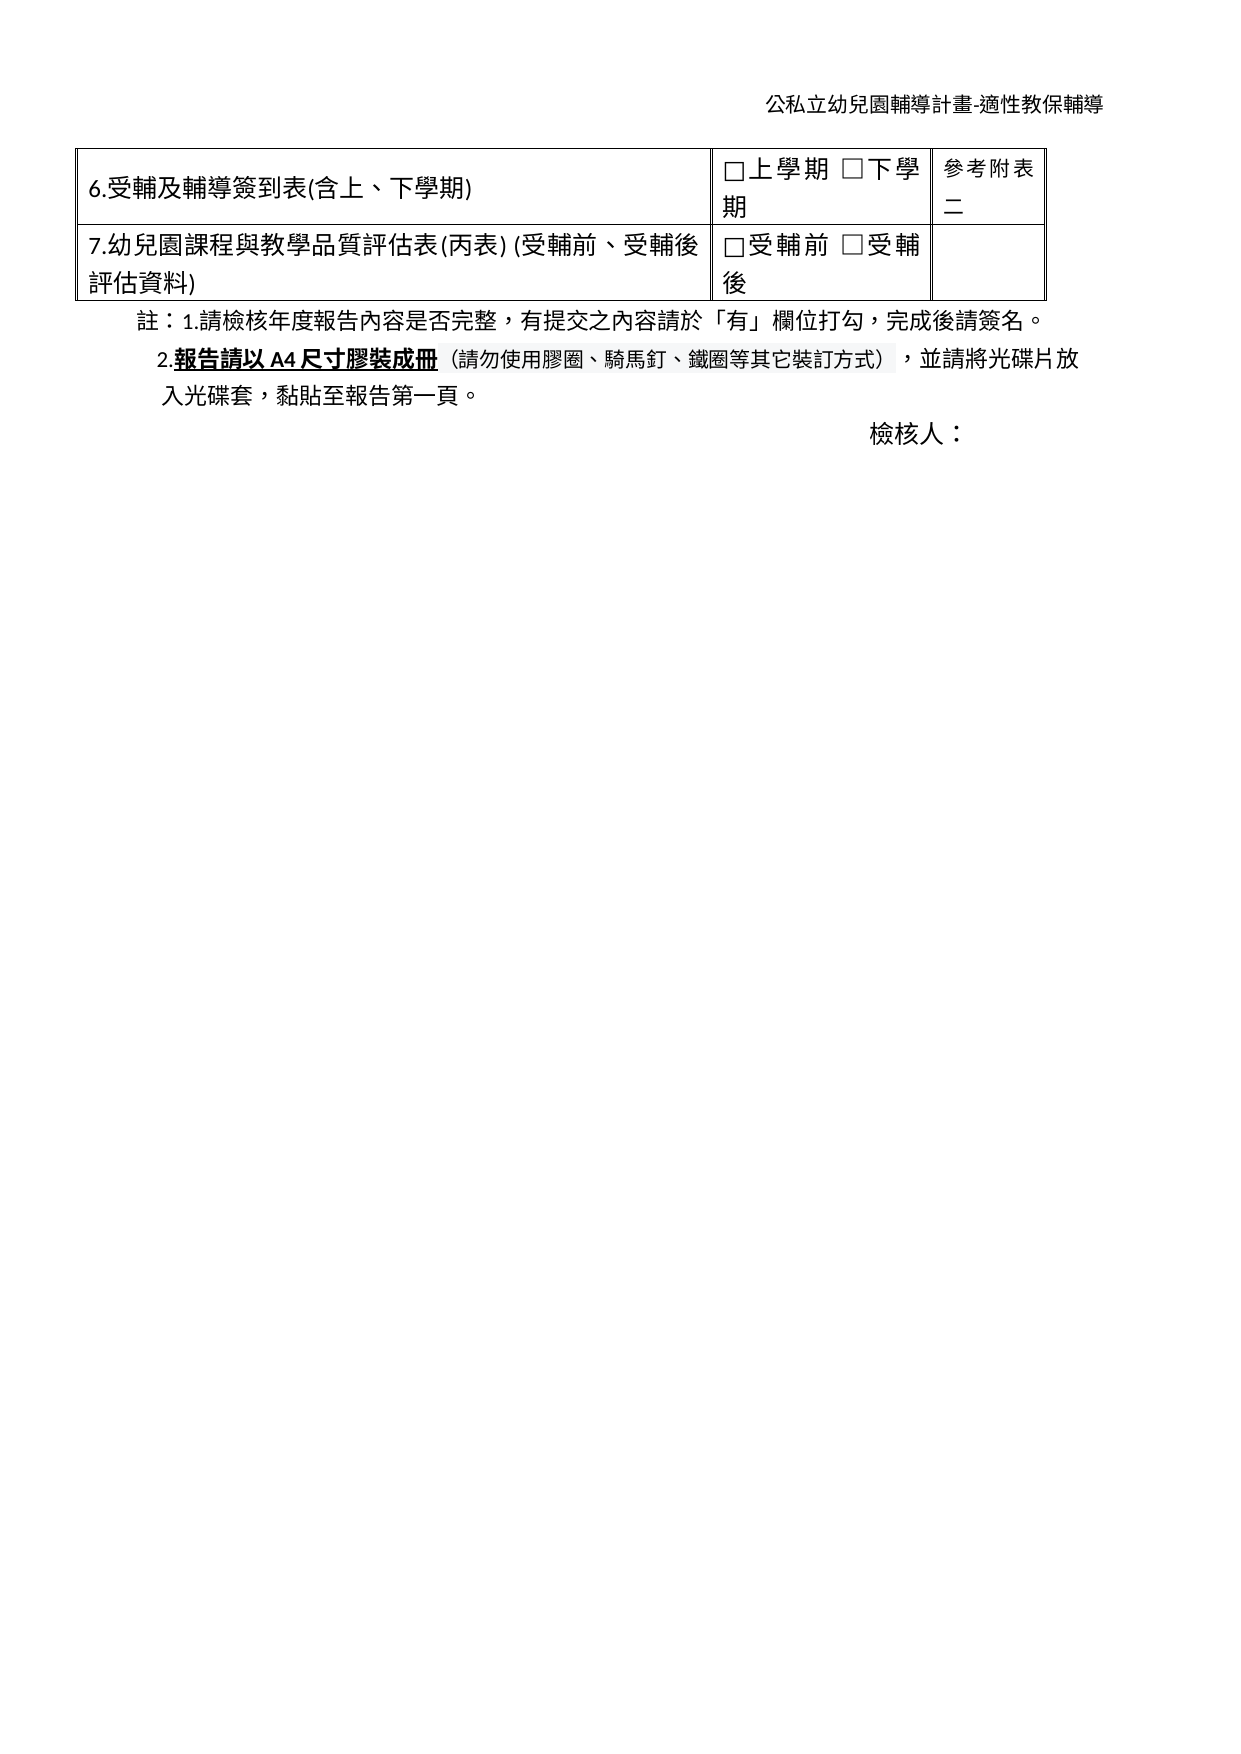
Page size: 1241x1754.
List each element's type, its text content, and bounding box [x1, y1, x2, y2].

table_cell [933, 225, 1044, 300]
table_cell 7.幼兒園課程與教學品質評估表(丙表) (受輔前、受輔後評估資料) [78, 225, 710, 300]
table_cell □上學期 □下學期 [713, 149, 930, 224]
text 2.報告請以A4尺寸膠裝成冊（請勿使用膠圈、騎馬釘、鐵圈等其它裝訂方式），並請將光碟片放 [136, 338, 1104, 376]
text 註：1.請檢核年度報告內容是否完整，有提交之內容請於「有」欄位打勾，完成後請簽名。 [136, 301, 1104, 338]
text 入光碟套，黏貼至報告第一頁。 [136, 376, 1104, 413]
table_cell □受輔前 □受輔後 [713, 225, 930, 300]
table_cell 6.受輔及輔導簽到表(含上、下學期) [78, 149, 710, 224]
table_cell 參考附表二 [933, 149, 1044, 224]
text 檢核人： [136, 413, 1104, 451]
